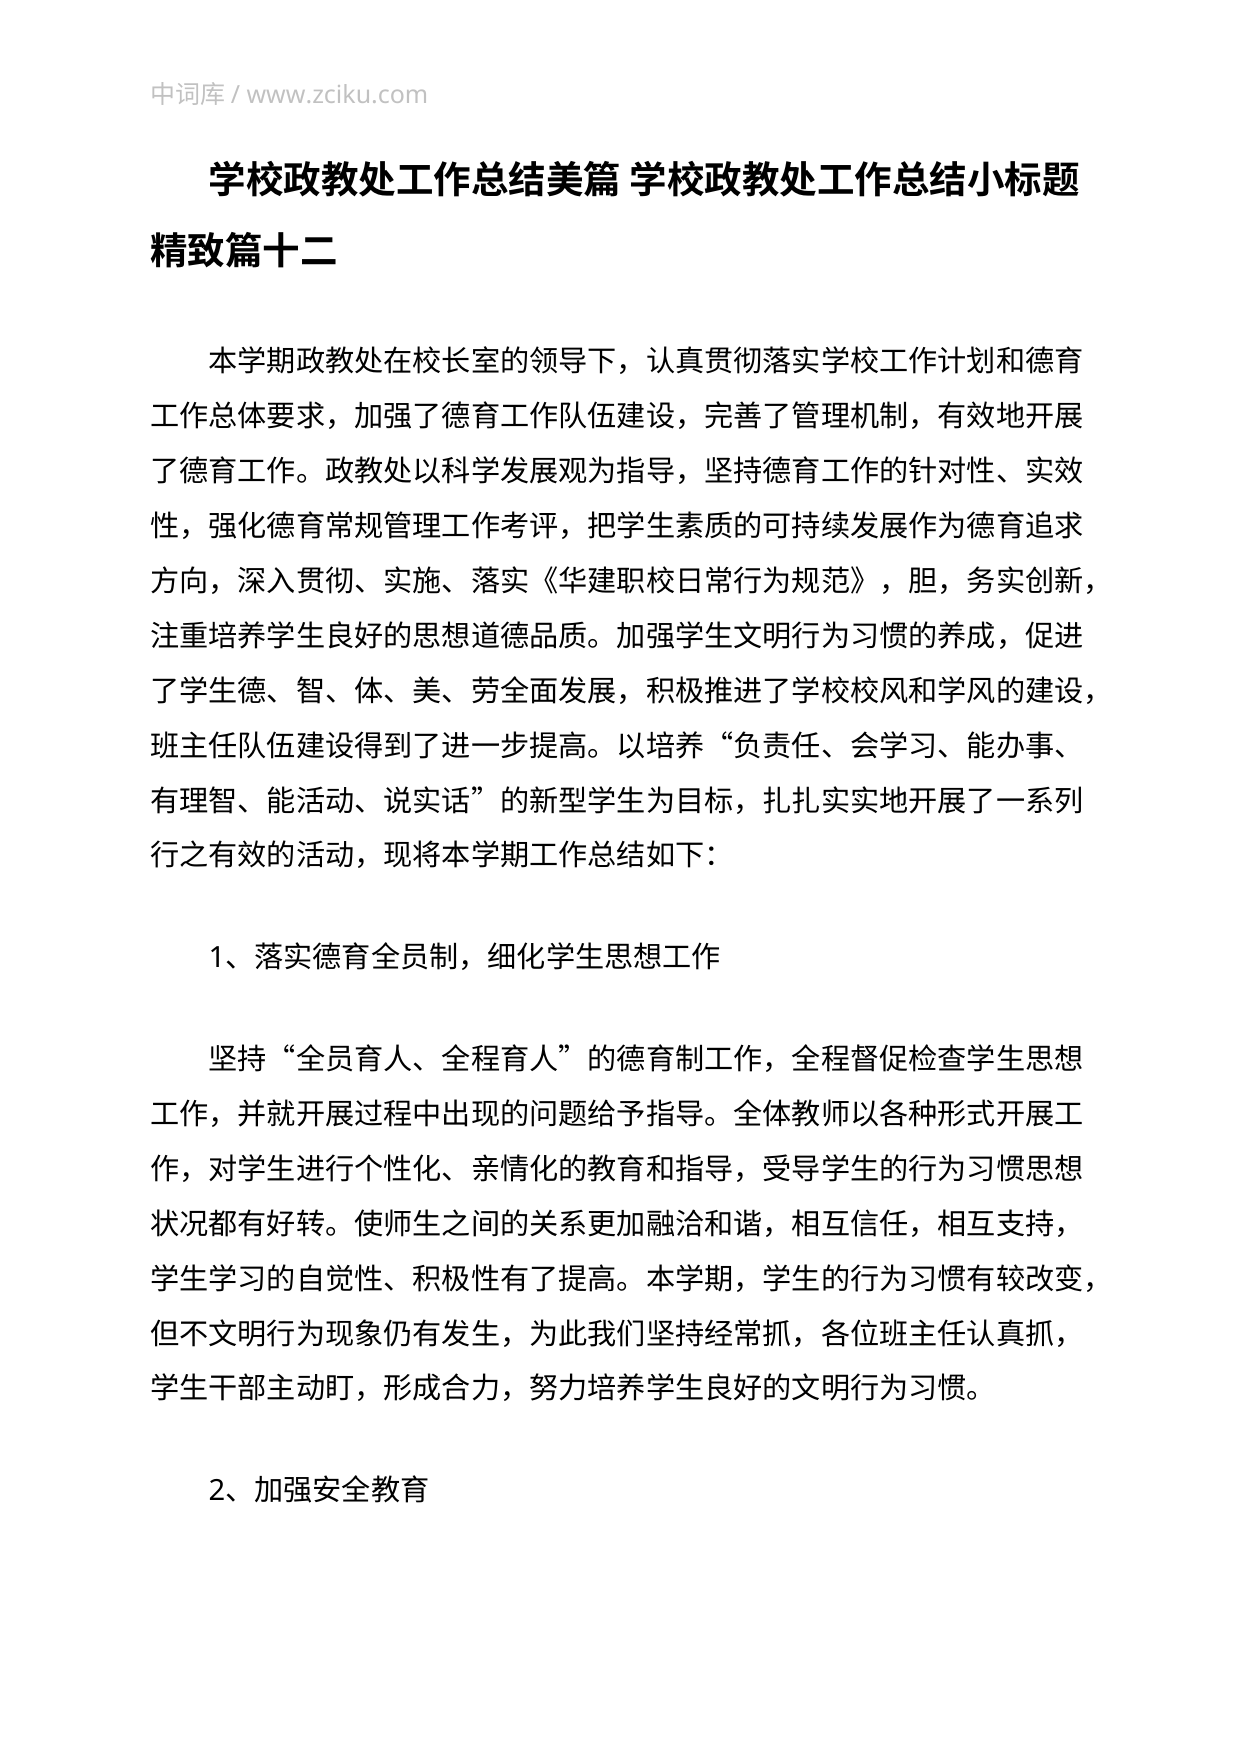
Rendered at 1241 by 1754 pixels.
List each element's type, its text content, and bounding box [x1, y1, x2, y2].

text 本学期政教处在校长室的领导下，认真贯彻落实学校工作计划和德育工作总体要求，加强了德育工作队伍建设，完善了管理机制，有效地开展了德育工作。政教处以科学发展观为指导，坚持德育工作的针对性、实效性，强化德育常规管理工作考评，把学生素质的可持续发展作为德育追求方向，深入贯彻、实施、落实《华建职校日常行为规范》，胆，务实创新，注重培养学生良好的思想道德品质。加强学生文明行为习惯的养成，促进了学生德、智、体、美、劳全面发展，积极推进了学校校风和学风的建设，班主任队伍建设得到了进一步提高。以培养“负责任、会学习、能办事、有理智、能活动、说实话”的新型学生为目标，扎扎实实地开展了一系列行之有效的活动，现将本学期工作总结如下： [150, 338, 1090, 874]
text 1、落实德育全员制，细化学生思想工作 [150, 934, 1090, 976]
text 2、加强安全教育 [150, 1467, 1090, 1509]
text 学校政教处工作总结美篇 学校政教处工作总结小标题精致篇十二 [150, 150, 1090, 275]
text 坚持“全员育人、全程育人”的德育制工作，全程督促检查学生思想工作，并就开展过程中出现的问题给予指导。全体教师以各种形式开展工作，对学生进行个性化、亲情化的教育和指导，受导学生的行为习惯思想状况都有好转。使师生之间的关系更加融洽和谐，相互信任，相互支持，学生学习的自觉性、积极性有了提高。本学期，学生的行为习惯有较改变，但不文明行为现象仍有发生，为此我们坚持经常抓，各位班主任认真抓，学生干部主动盯，形成合力，努力培养学生良好的文明行为习惯。 [150, 1036, 1090, 1407]
